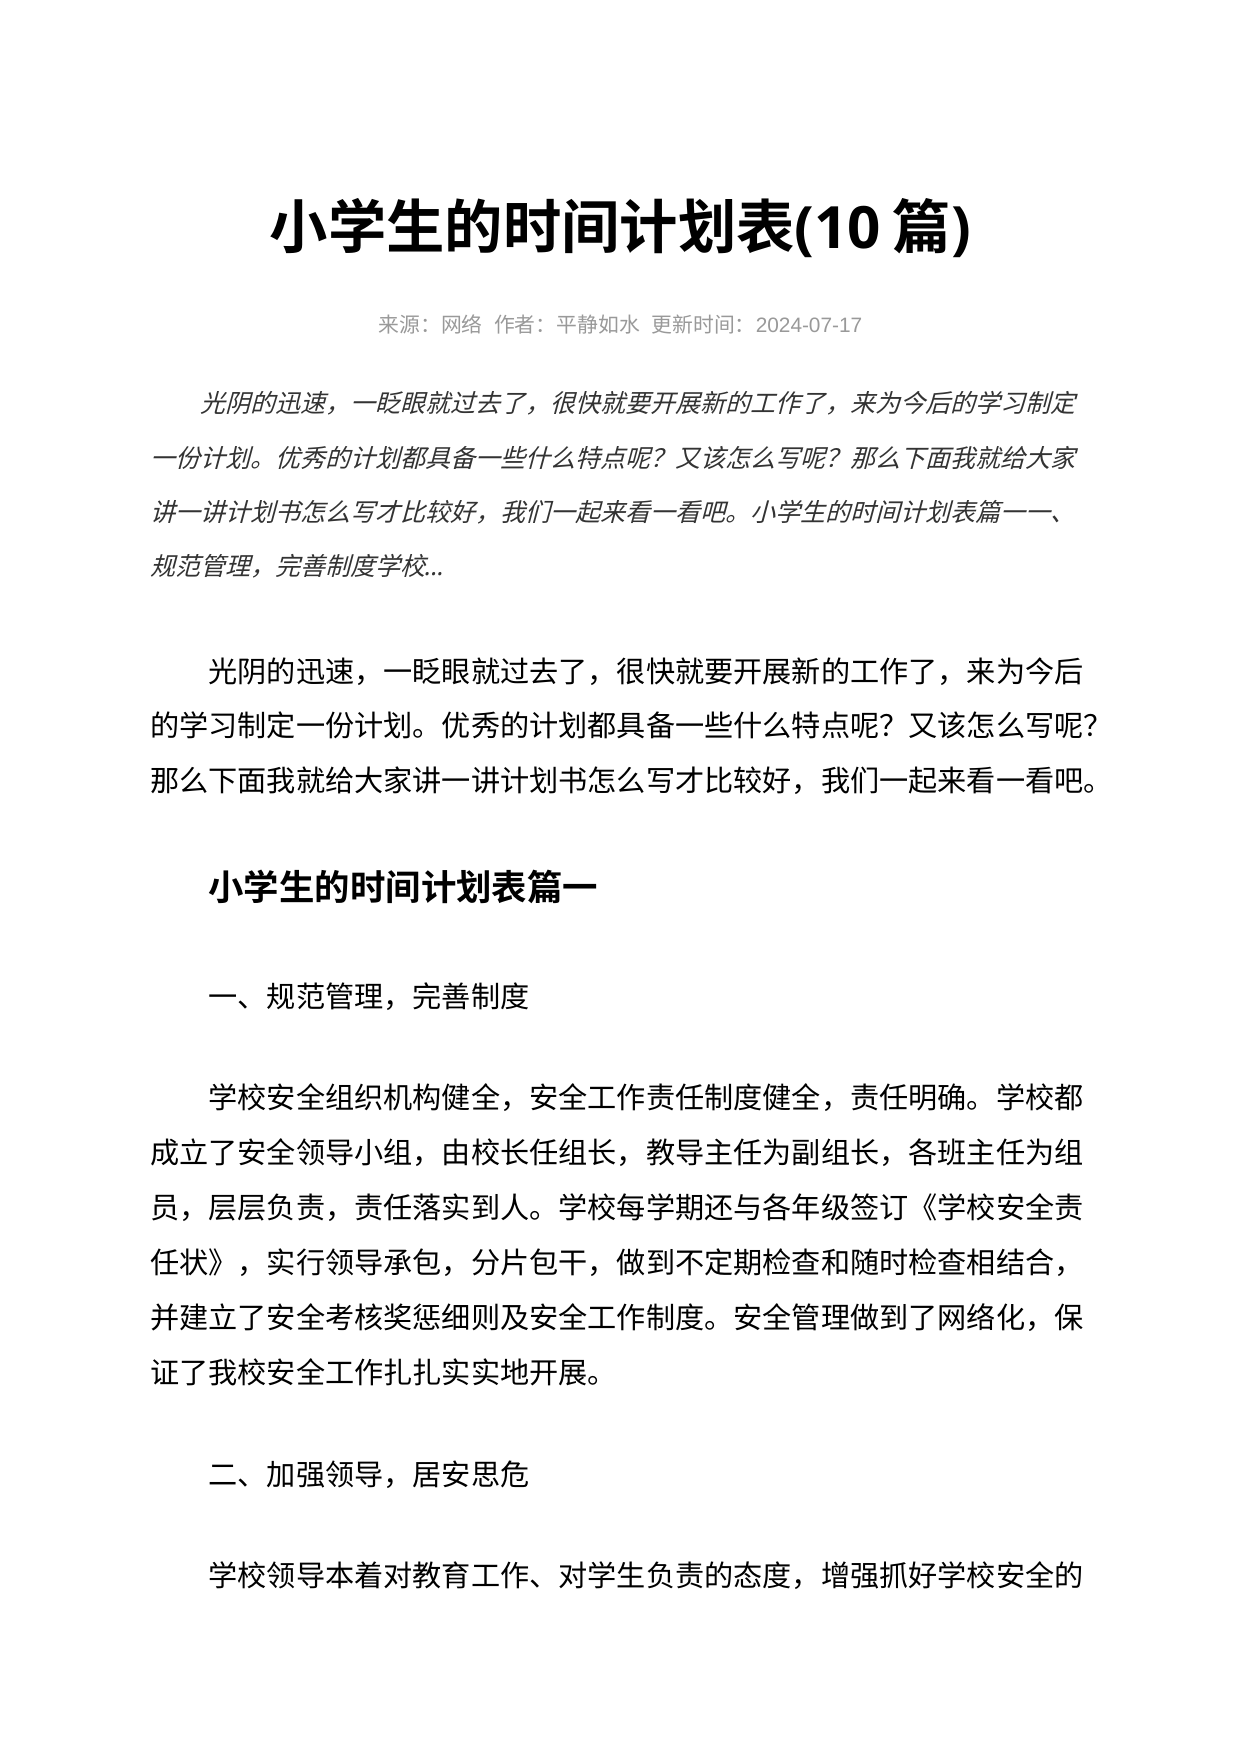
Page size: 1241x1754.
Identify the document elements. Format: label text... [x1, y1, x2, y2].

subtitle 小学生的时间计划表(10篇) [150, 181, 1090, 266]
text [150, 1553, 1090, 1595]
text 一、规范管理，完善制度 [150, 973, 1090, 1015]
text 学校安全组织机构健全，安全工作责任制度健全，责任明确。学校都成立了安全领导小组，由校长任组长，教导主任为副组长，各班主任为组员，层层负责，责任落实到人。学校每学期还与各年级签订《学校安全责任状》，实行领导承包，分片包干，做到不定期检查和随时检查相结合，并建立了安全考核奖惩细则及安全工作制度。安全管理做到了网络化，保证了我校安全工作扎扎实实地开展。 [150, 1075, 1090, 1392]
text 光阴的迅速，一眨眼就过去了，很快就要开展新的工作了，来为今后的学习制定一份计划。优秀的计划都具备一些什么特点呢？又该怎么写呢？那么下面我就给大家讲一讲计划书怎么写才比较好，我们一起来看一看吧。 [150, 648, 1090, 800]
text 二、加强领导，居安思危 [150, 1451, 1090, 1493]
text 小学生的时间计划表篇一 [150, 860, 1090, 911]
text 光阴的迅速，一眨眼就过去了，很快就要开展新的工作了，来为今后的学习制定一份计划。优秀的计划都具备一些什么特点呢？又该怎么写呢？那么下面我就给大家讲一讲计划书怎么写才比较好，我们一起来看一看吧。小学生的时间计划表篇一一、规范管理，完善制度学校... [150, 384, 1090, 583]
text 来源：网络 作者：平静如水 更新时间：2024-07-17 [150, 313, 1090, 337]
